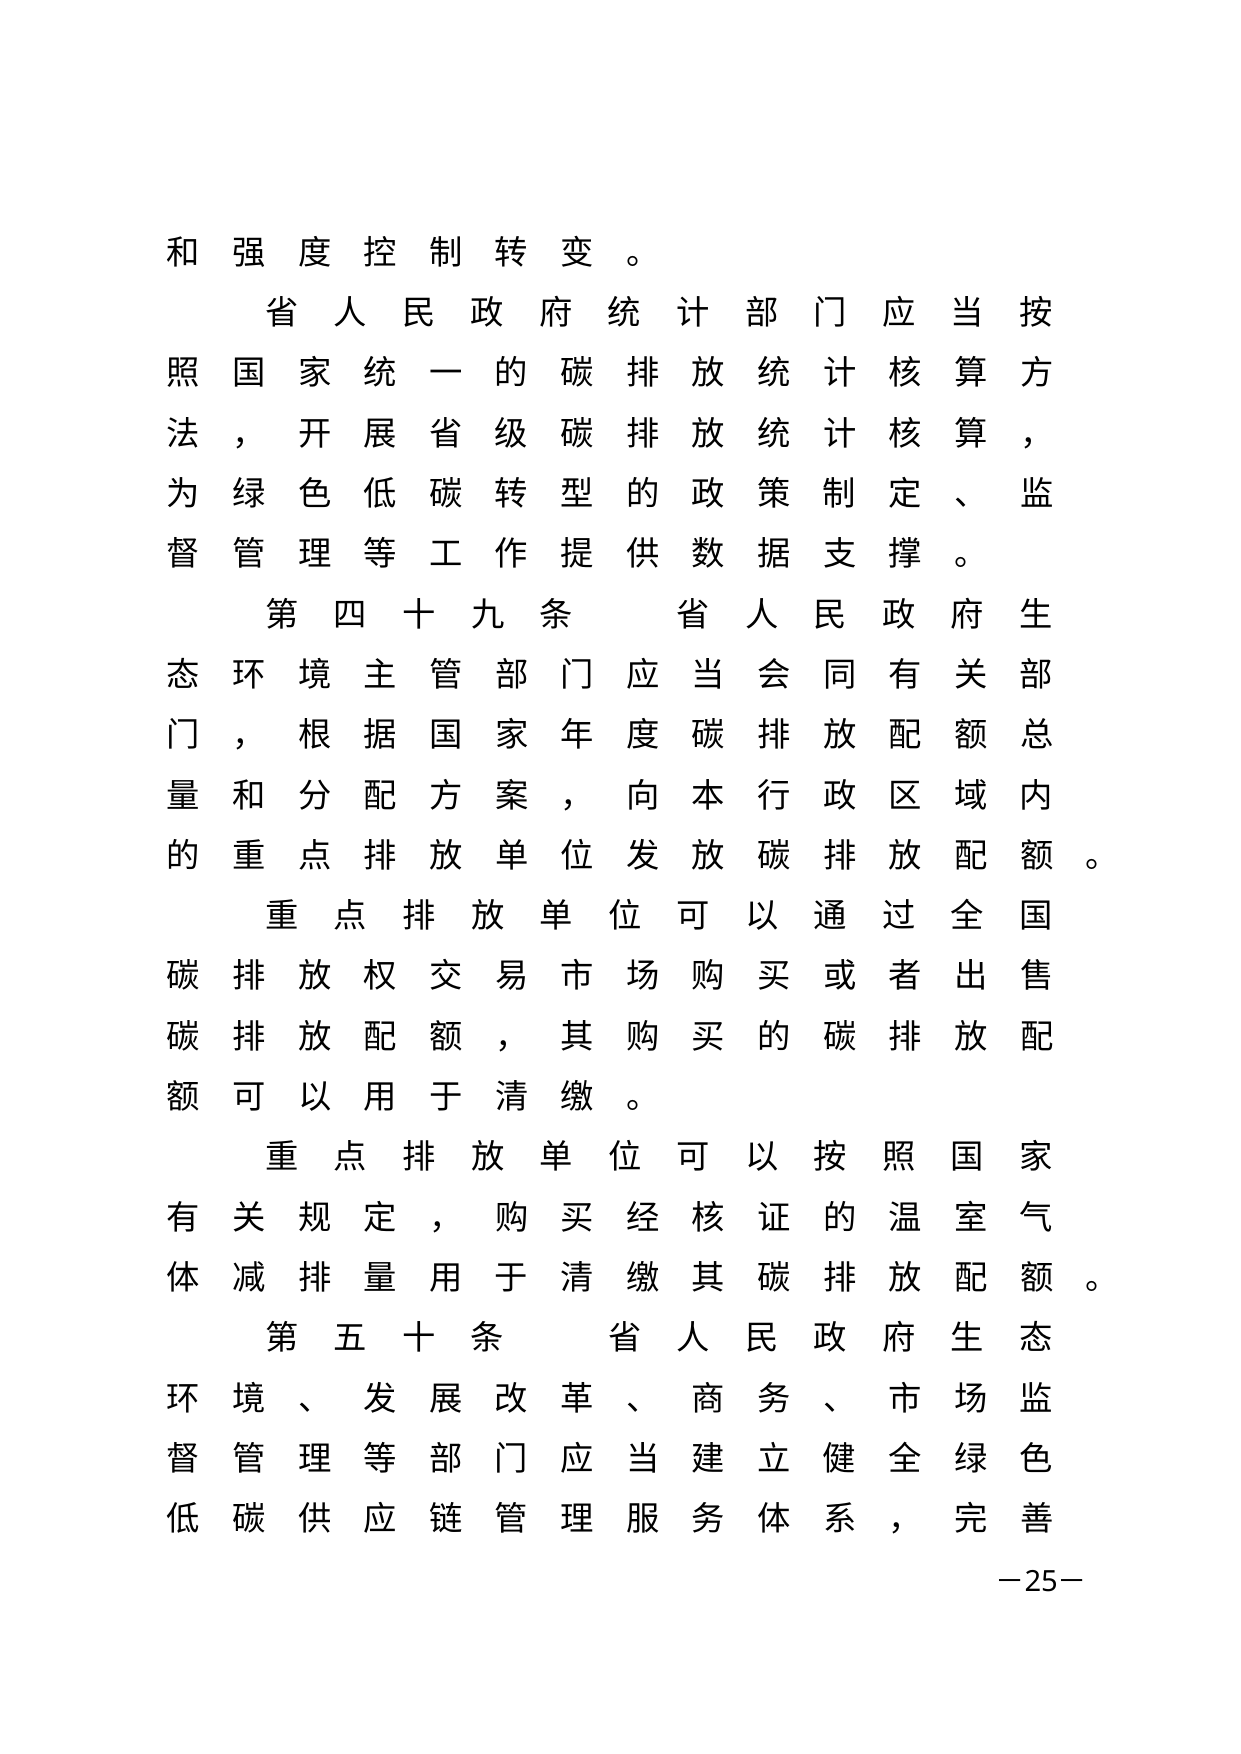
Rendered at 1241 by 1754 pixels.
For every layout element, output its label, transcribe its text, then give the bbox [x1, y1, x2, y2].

text 重点排放单位可以按照国家有关规定，购买经核证的温室气体减排量用于清缴其碳排放配额。 [167, 1124, 1085, 1305]
text 第五十条 省人民政府生态环境、发展改革、商务、市场监督管理等部门应当建立健全绿色低碳供应链管理服务体系，完善产品碳足迹相关核算评价体系、标准与计量体系、基础数据库。 [167, 1305, 1085, 1546]
text 第四十八条 省人民政府应当组织有关部门，落实国家碳达峰碳中和工作要求，推动能源消耗总量和强度控制向碳排放总量和强度控制转变。 [167, 219, 1085, 280]
text 省人民政府统计部门应当按照国家统一的碳排放统计核算方法，开展省级碳排放统计核算，为绿色低碳转型的政策制定、监督管理等工作提供数据支撑。 [167, 280, 1085, 581]
text 重点排放单位可以通过全国碳排放权交易市场购买或者出售碳排放配额，其购买的碳排放配额可以用于清缴。 [167, 883, 1085, 1124]
text 第四十九条 省人民政府生态环境主管部门应当会同有关部门，根据国家年度碳排放配额总量和分配方案，向本行政区域内的重点排放单位发放碳排放配额。 [167, 581, 1085, 883]
